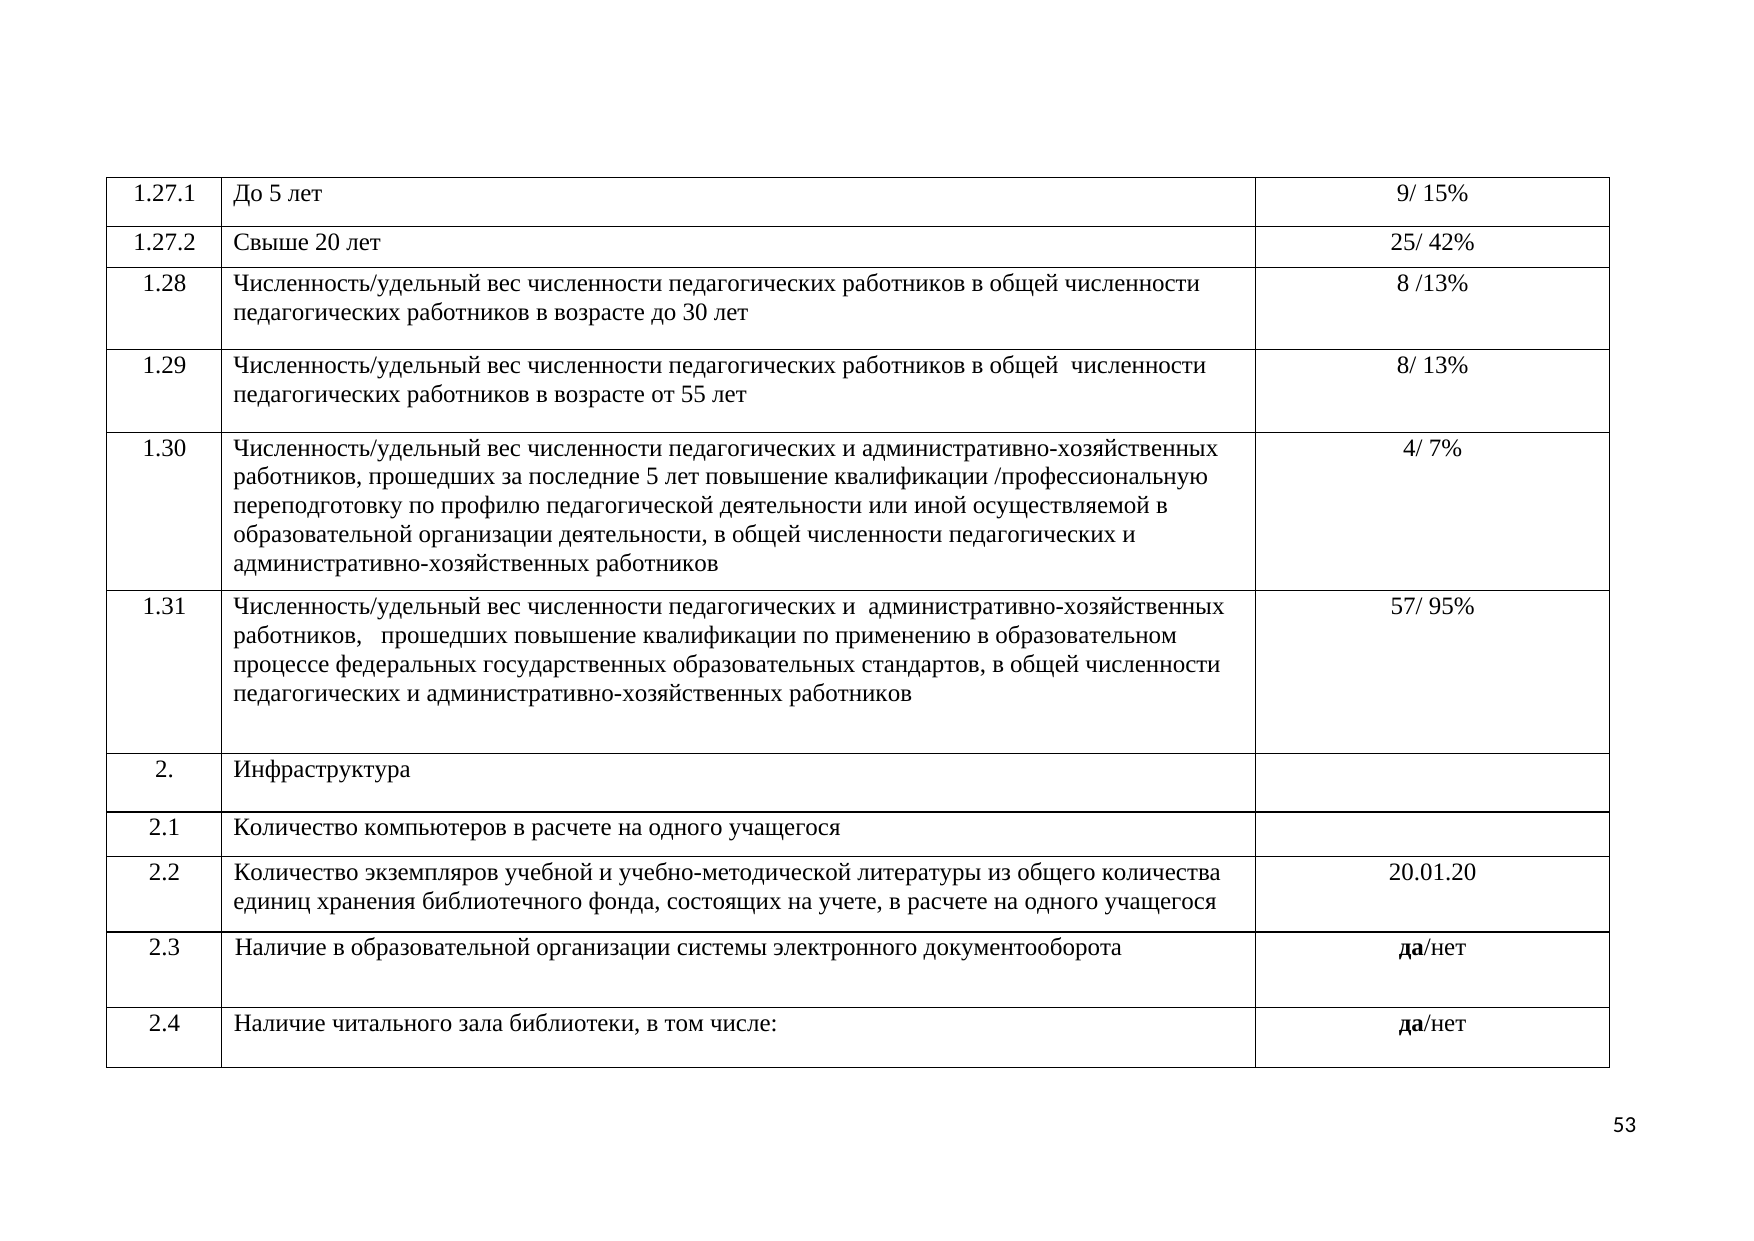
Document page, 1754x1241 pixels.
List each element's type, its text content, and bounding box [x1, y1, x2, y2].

table_cell да/нет [1256, 1008, 1609, 1067]
table_cell 1.31 [107, 591, 221, 753]
table_cell 1.30 [107, 433, 221, 590]
table_cell Наличие читального зала библиотеки, в том числе: [222, 1008, 1255, 1067]
table_cell Численность/удельный вес численности педагогических и административно-хозяйственных работников, прошедших за последние 5 лет повышение квалификации /профессиональную переподготовку по профилю педагогической деятельности или иной осуществляемой в образовательной организации деятельности, в общей численности педагогических и административно-хозяйственных работников [222, 433, 1255, 590]
table_cell [1256, 813, 1609, 856]
table_cell 57/ 95% [1256, 591, 1609, 753]
table_cell Количество компьютеров в расчете на одного учащегося [222, 813, 1255, 856]
table_cell [1256, 754, 1609, 811]
table_cell 2.2 [107, 857, 221, 931]
table_cell 1.27.1 [107, 178, 221, 226]
table_cell 9/ 15% [1256, 178, 1609, 226]
table_cell Наличие в образовательной организации системы электронного документооборота [222, 933, 1255, 1007]
table_cell Количество экземпляров учебной и учебно-методической литературы из общего количества единиц хранения библиотечного фонда, состоящих на учете, в расчете на одного учащегося [222, 857, 1255, 931]
table_cell Численность/удельный вес численности педагогических и административно-хозяйственных работников, прошедших повышение квалификации по применению в образовательном процессе федеральных государственных образовательных стандартов, в общей численности педагогических и административно-хозяйственных работников [222, 591, 1255, 753]
table_cell 1.28 [107, 268, 221, 349]
table_cell Инфраструктура [222, 754, 1255, 811]
table_cell 1.27.2 [107, 227, 221, 267]
table_cell 1.29 [107, 350, 221, 432]
table_cell 2. [107, 754, 221, 811]
table_cell 4/ 7% [1256, 433, 1609, 590]
table_cell 2.4 [107, 1008, 221, 1067]
table_cell До 5 лет [222, 178, 1255, 226]
table_cell Численность/удельный вес численности педагогических работников в общей численности педагогических работников в возрасте от 55 лет [222, 350, 1255, 432]
table_cell 20.01.20 [1256, 857, 1609, 931]
table_cell да/нет [1256, 933, 1609, 1007]
table_cell 2.3 [107, 933, 221, 1007]
table_cell Свыше 20 лет [222, 227, 1255, 267]
table_cell Численность/удельный вес численности педагогических работников в общей численности педагогических работников в возрасте до 30 лет [222, 268, 1255, 349]
table_cell 8/ 13% [1256, 350, 1609, 432]
table_cell 2.1 [107, 813, 221, 856]
table_cell 25/ 42% [1256, 227, 1609, 267]
table_cell 8 /13% [1256, 268, 1609, 349]
